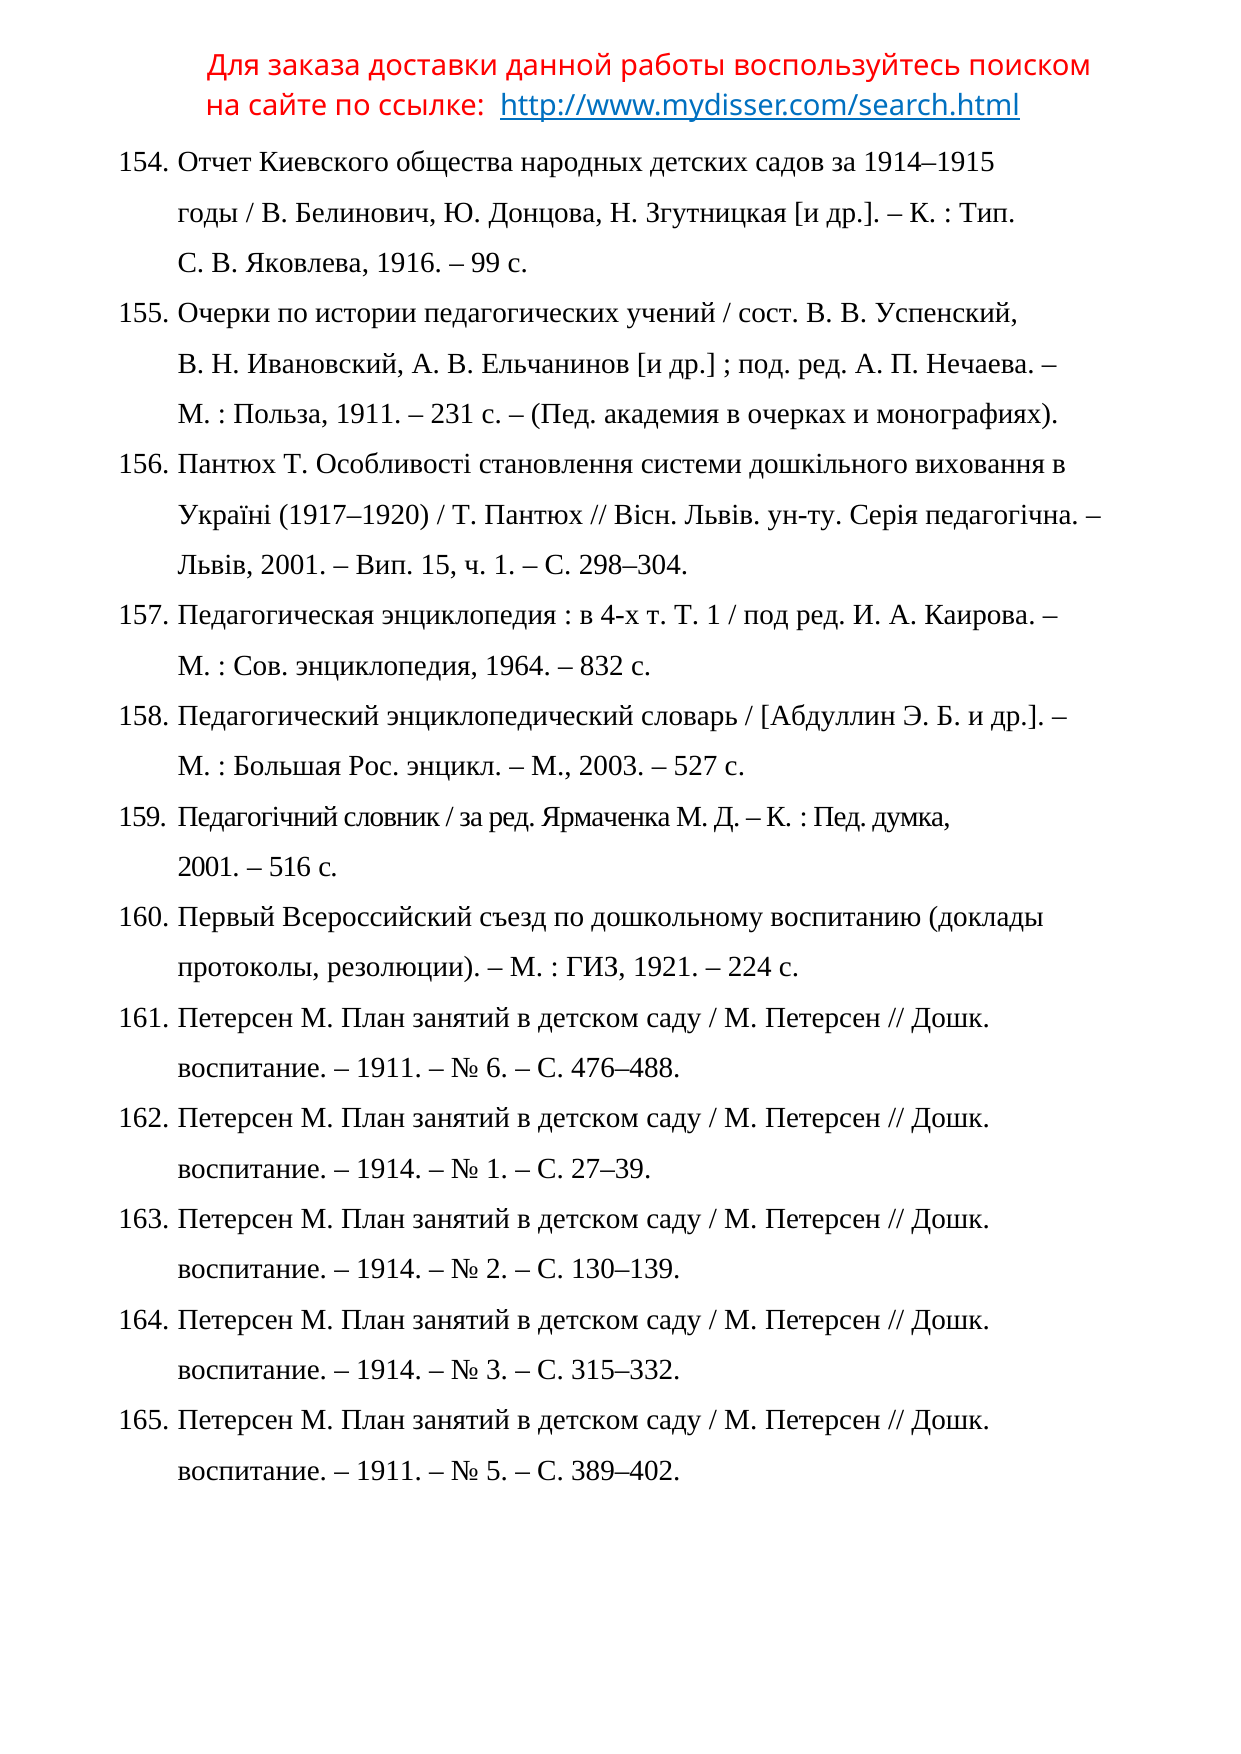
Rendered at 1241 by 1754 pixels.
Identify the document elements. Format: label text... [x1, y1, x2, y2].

list Педагогическая энциклопедия : в 4-х т. Т. 1 / под ред. И. А. Каирова. – М. : Сов. энциклопедия, 1964. – 832 с. [118, 597, 1107, 681]
list Петерсен М. План занятий в детском саду / М. Петерсен // Дошк. воспитание. – 1914. – № 1. – С. 27–39. [118, 1101, 1107, 1184]
list Педагогічний словник / за ред. Ярмаченка М. Д. – К. : Пед. думка, 2001. – 516 с. [118, 799, 1107, 882]
list Пантюх Т. Особливості становлення системи дошкільного виховання в Україні (1917–1920) / Т. Пантюх // Вісн. Львів. ун-ту. Серія педагогічна. – Львів, 2001. – Вип. 15, ч. 1. – С. 298–304. [118, 446, 1107, 581]
list Первый Всероссийский съезд по дошкольному воспитанию (доклады протоколы, резолюции). – М. : ГИЗ, 1921. – 224 с. [118, 899, 1107, 983]
list Петерсен М. План занятий в детском саду / М. Петерсен // Дошк. воспитание. – 1911. – № 5. – С. 389–402. [118, 1402, 1107, 1486]
list Петерсен М. План занятий в детском саду / М. Петерсен // Дошк. воспитание. – 1914. – № 2. – С. 130–139. [118, 1201, 1107, 1285]
list Очерки по истории педагогических учений / сост. В. В. Успенский, В. Н. Ивановский, А. В. Ельчанинов [и др.] ; под. ред. А. П. Нечаева. – М. : Польза, 1911. – 231 с. – (Пед. академия в очерках и монографиях). [118, 296, 1107, 430]
list Педагогический энциклопедический словарь / [Абдуллин Э. Б. и др.]. – М. : Большая Рос. энцикл. – М., 2003. – 527 с. [118, 698, 1107, 782]
list Отчет Киевского общества народных детских садов за 1914–1915 годы / В. Белинович, Ю. Донцова, Н. Згутницкая [и др.]. – К. : Тип. С. В. Яковлева, 1916. – 99 с. [118, 144, 1107, 279]
list Петерсен М. План занятий в детском саду / М. Петерсен // Дошк. воспитание. – 1914. – № 3. – С. 315–332. [118, 1302, 1107, 1386]
list Петерсен М. План занятий в детском саду / М. Петерсен // Дошк. воспитание. – 1911. – № 6. – С. 476–488. [118, 1000, 1107, 1084]
